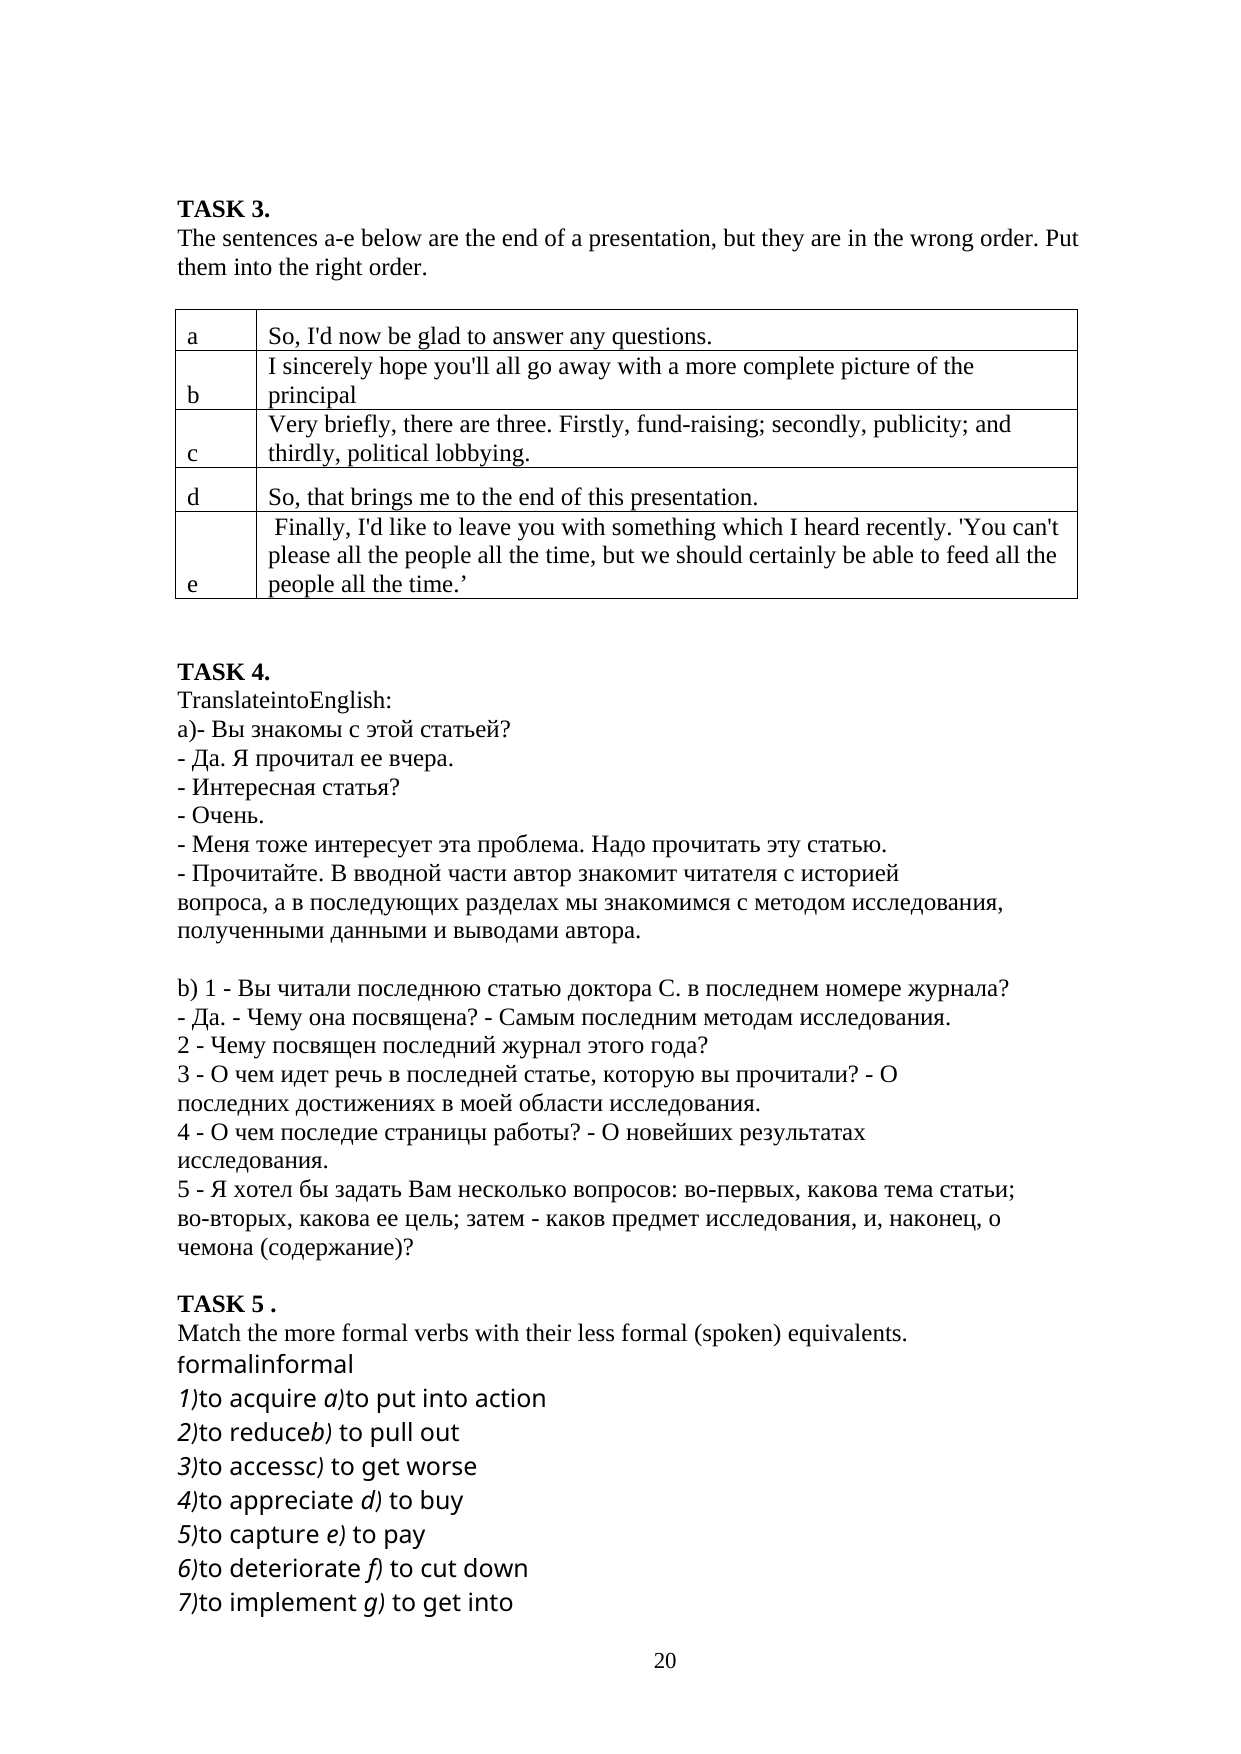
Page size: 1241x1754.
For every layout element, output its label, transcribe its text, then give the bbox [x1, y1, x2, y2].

text a)- Вы знакомы с этой статьей? [177, 714, 1153, 743]
text The sentences a-e below are the end of a presentation, but they are in the wrong order. Put them into the right order. [177, 223, 1130, 281]
text вопроса, а в последующих разделах мы знакомимся с методом исследования, [177, 887, 1153, 915]
table_cell Finally, I'd like to leave you with something which I heard recently. 'You can't please all the people all the time, but we should certainly be able to feed all the people all the time.’ [257, 512, 1077, 598]
text 4 - О чем последие страницы работы? - О новейших результатах [177, 1117, 1153, 1145]
text - Очень. [177, 800, 1153, 829]
text Match the more formal verbs with their less formal (spoken) equivalents. [177, 1318, 1153, 1347]
text 4)to appreciate d) to buy [177, 1483, 1153, 1517]
text 6)to deteriorate f) to cut down [177, 1551, 1153, 1585]
text 1)to acquire a)to put into action [177, 1381, 1153, 1415]
text TASK 3. [177, 194, 1153, 223]
text 5 - Я хотел бы задать Вам несколько вопросов: во-первых, какова тема статьи; [177, 1174, 1153, 1203]
text последних достижениях в моей области исследования. [177, 1088, 1153, 1117]
text 3 - О чем идет речь в последней статье, которую вы прочитали? - О [177, 1059, 1153, 1088]
table_cell b [176, 351, 256, 408]
table_header So, I'd now be glad to answer any questions. [257, 310, 1077, 350]
text TASK 4. [177, 657, 1153, 685]
table_cell e [176, 512, 256, 598]
text 7)to implement g) to get into [177, 1585, 1153, 1619]
table_cell c [176, 410, 256, 467]
text b) 1 - Вы читали последнюю статью доктора С. в последнем номере журнала? [177, 973, 1153, 1002]
table_cell I sincerely hope you'll all go away with a more complete picture of the principal [257, 351, 1077, 408]
table_header a [176, 310, 256, 350]
text - Интересная статья? [177, 772, 1153, 800]
text исследования. [177, 1145, 1153, 1174]
table_cell d [176, 468, 256, 511]
table_cell Very briefly, there are three. Firstly, fund-raising; secondly, publicity; and thirdly, political lobbying. [257, 410, 1077, 467]
text - Да. Я прочитал ее вчера. [177, 743, 1153, 772]
table_cell So, that brings me to the end of this presentation. [257, 468, 1077, 511]
text чемона (содержание)? [177, 1232, 1153, 1260]
text formalinformal [177, 1347, 1153, 1381]
text TASK 5 . [177, 1289, 1153, 1318]
text 2)to reduceb) to pull out [177, 1415, 1153, 1449]
text во-вторых, какова ее цель; затем - каков предмет исследования, и, наконец, о [177, 1203, 1153, 1232]
text TranslateintoEnglish: [177, 685, 1153, 714]
text - Меня тоже интересует эта проблема. Надо прочитать эту статью. [177, 829, 1153, 858]
text полученными данными и выводами автора. [177, 915, 1153, 944]
text 2 - Чему посвящен последний журнал этого года? [177, 1030, 1153, 1059]
text 3)to accessc) to get worse [177, 1449, 1153, 1483]
text - Прочитайте. В вводной части автор знакомит читателя с историей [177, 858, 1153, 887]
text 5)to capture e) to pay [177, 1517, 1153, 1551]
text - Да. - Чему она посвящена? - Самым последним методам исследования. [177, 1002, 1153, 1030]
